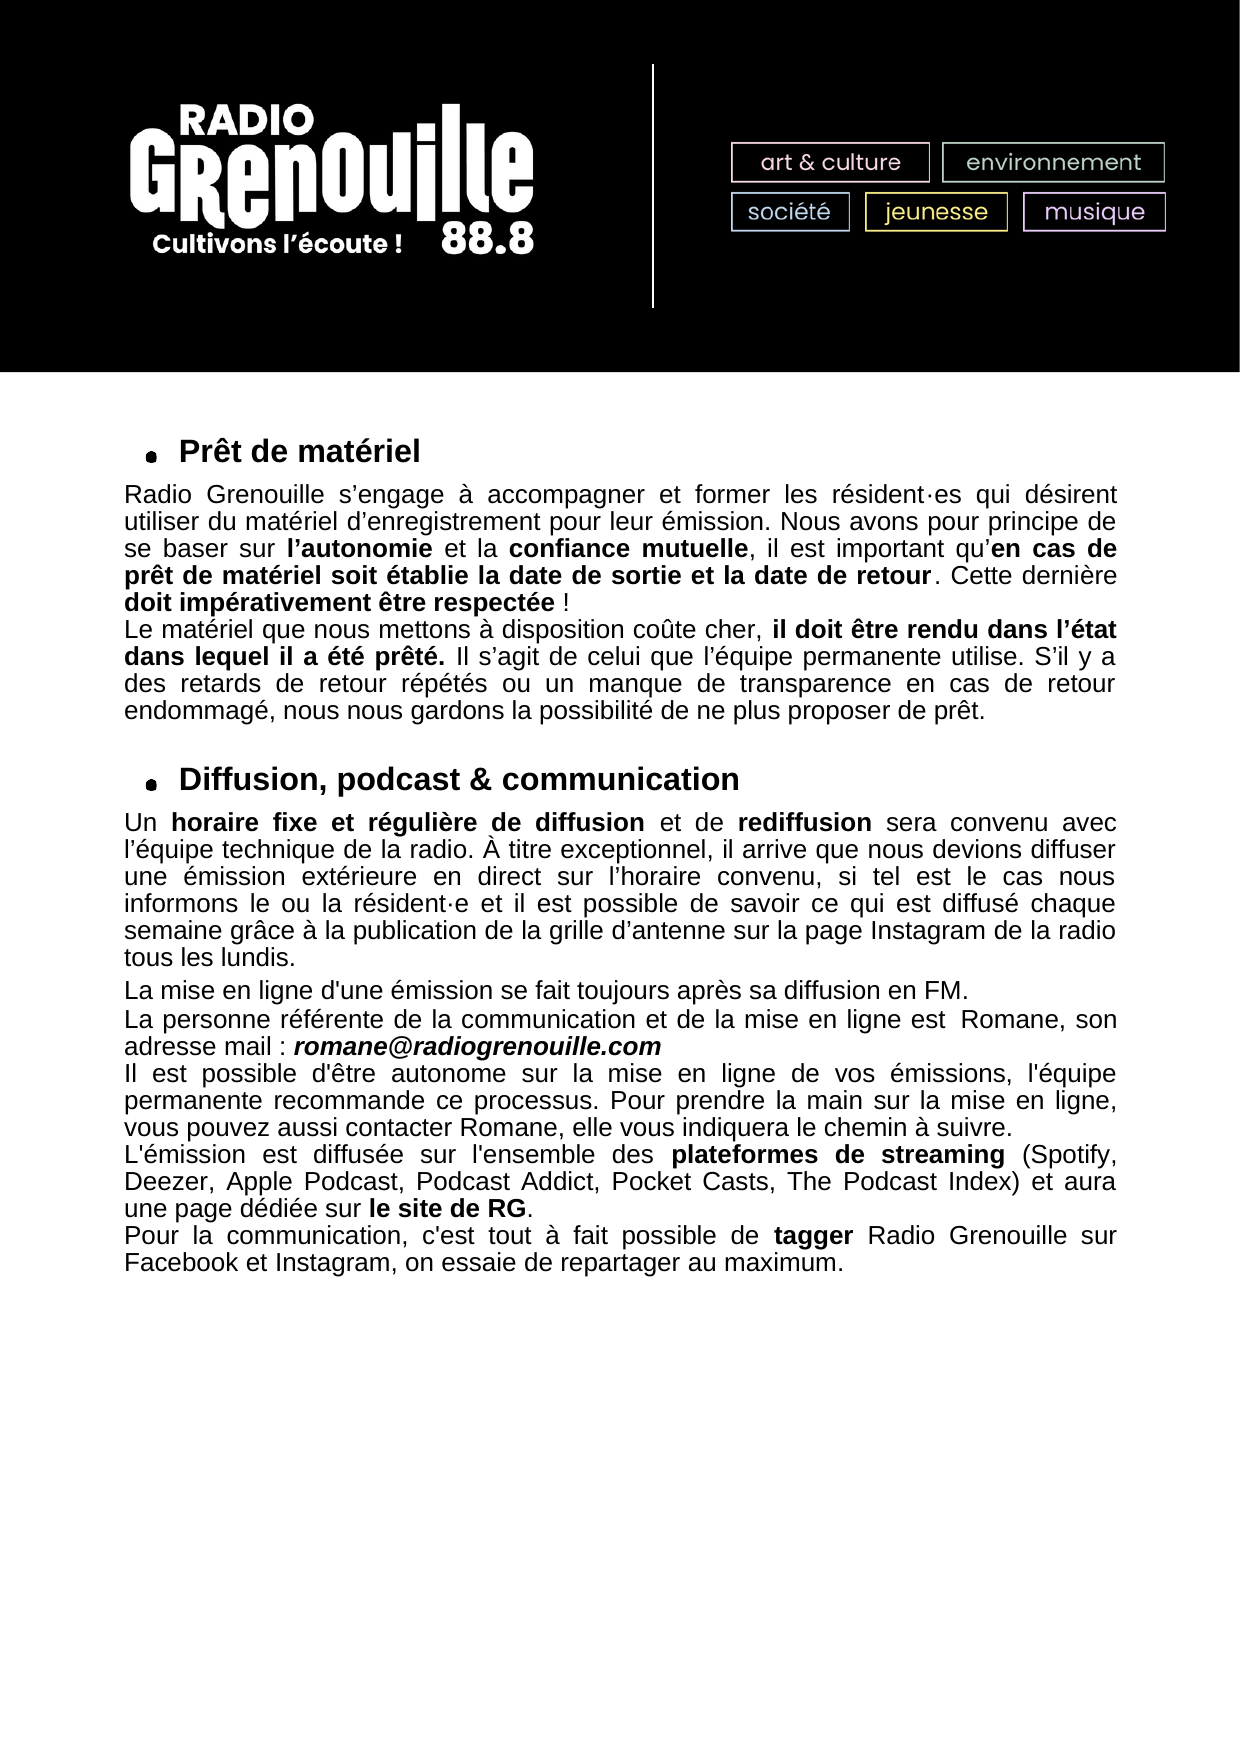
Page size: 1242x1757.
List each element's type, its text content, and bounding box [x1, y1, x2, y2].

picture [731, 136, 1166, 236]
text Diffusion, podcast & communication [146, 760, 1124, 804]
picture [145, 451, 157, 463]
text Prêt de matériel [146, 432, 1124, 476]
text Un horaire fixe et régulière de diffusion et de rediffusion sera convenu avec l’équipe technique de la radio. À titre exceptionnel, il arrive que nous devions diffuser une émission extérieure en direct sur l’horaire convenu, si tel est le cas nous informons le ou la résident·e et il est possible de savoir ce qui est diffusé chaque semaine grâce à la publication de la grille d’antenne sur la page Instagram de la radio tous les lundis. [124, 810, 1117, 972]
picture [145, 779, 157, 791]
text La personne référente de la communication et de la mise en ligne est Romane, son adresse mail : romane@radiogrenouille.com [124, 1007, 1117, 1061]
text Il est possible d'être autonome sur la mise en ligne de vos émissions, l'équipe permanente recommande ce processus. Pour prendre la main sur la mise en ligne, vous pouvez aussi contacter Romane, elle vous indiquera le chemin à suivre. [124, 1061, 1117, 1142]
text Radio Grenouille s’engage à accompagner et former les résident·es qui désirent utiliser du matériel d’enregistrement pour leur émission. Nous avons pour principe de se baser sur l’autonomie et la confiance mutuelle, il est important qu’en cas de prêt de matériel soit établie la date de sortie et la date de retour. Cette dernière doit impérativement être respectée ! [124, 482, 1117, 617]
picture [124, 100, 543, 273]
text L'émission est diffusée sur l'ensemble des plateformes de streaming (Spotify, Deezer, Apple Podcast, Podcast Addict, Pocket Casts, The Podcast Index) et aura une page dédiée sur le site de RG. [124, 1142, 1117, 1223]
text Le matériel que nous mettons à disposition coûte cher, il doit être rendu dans l’état dans lequel il a été prêté. Il s’agit de celui que l’équipe permanente utilise. S’il y a des retards de retour répétés ou un manque de transparence en cas de retour endommagé, nous nous gardons la possibilité de ne plus proposer de prêt. [124, 617, 1117, 725]
text Pour la communication, c'est tout à fait possible de tagger Radio Grenouille sur Facebook et Instagram, on essaie de repartager au maximum. [124, 1223, 1117, 1277]
text La mise en ligne d'une émission se fait toujours après sa diffusion en FM. [124, 972, 1124, 1007]
